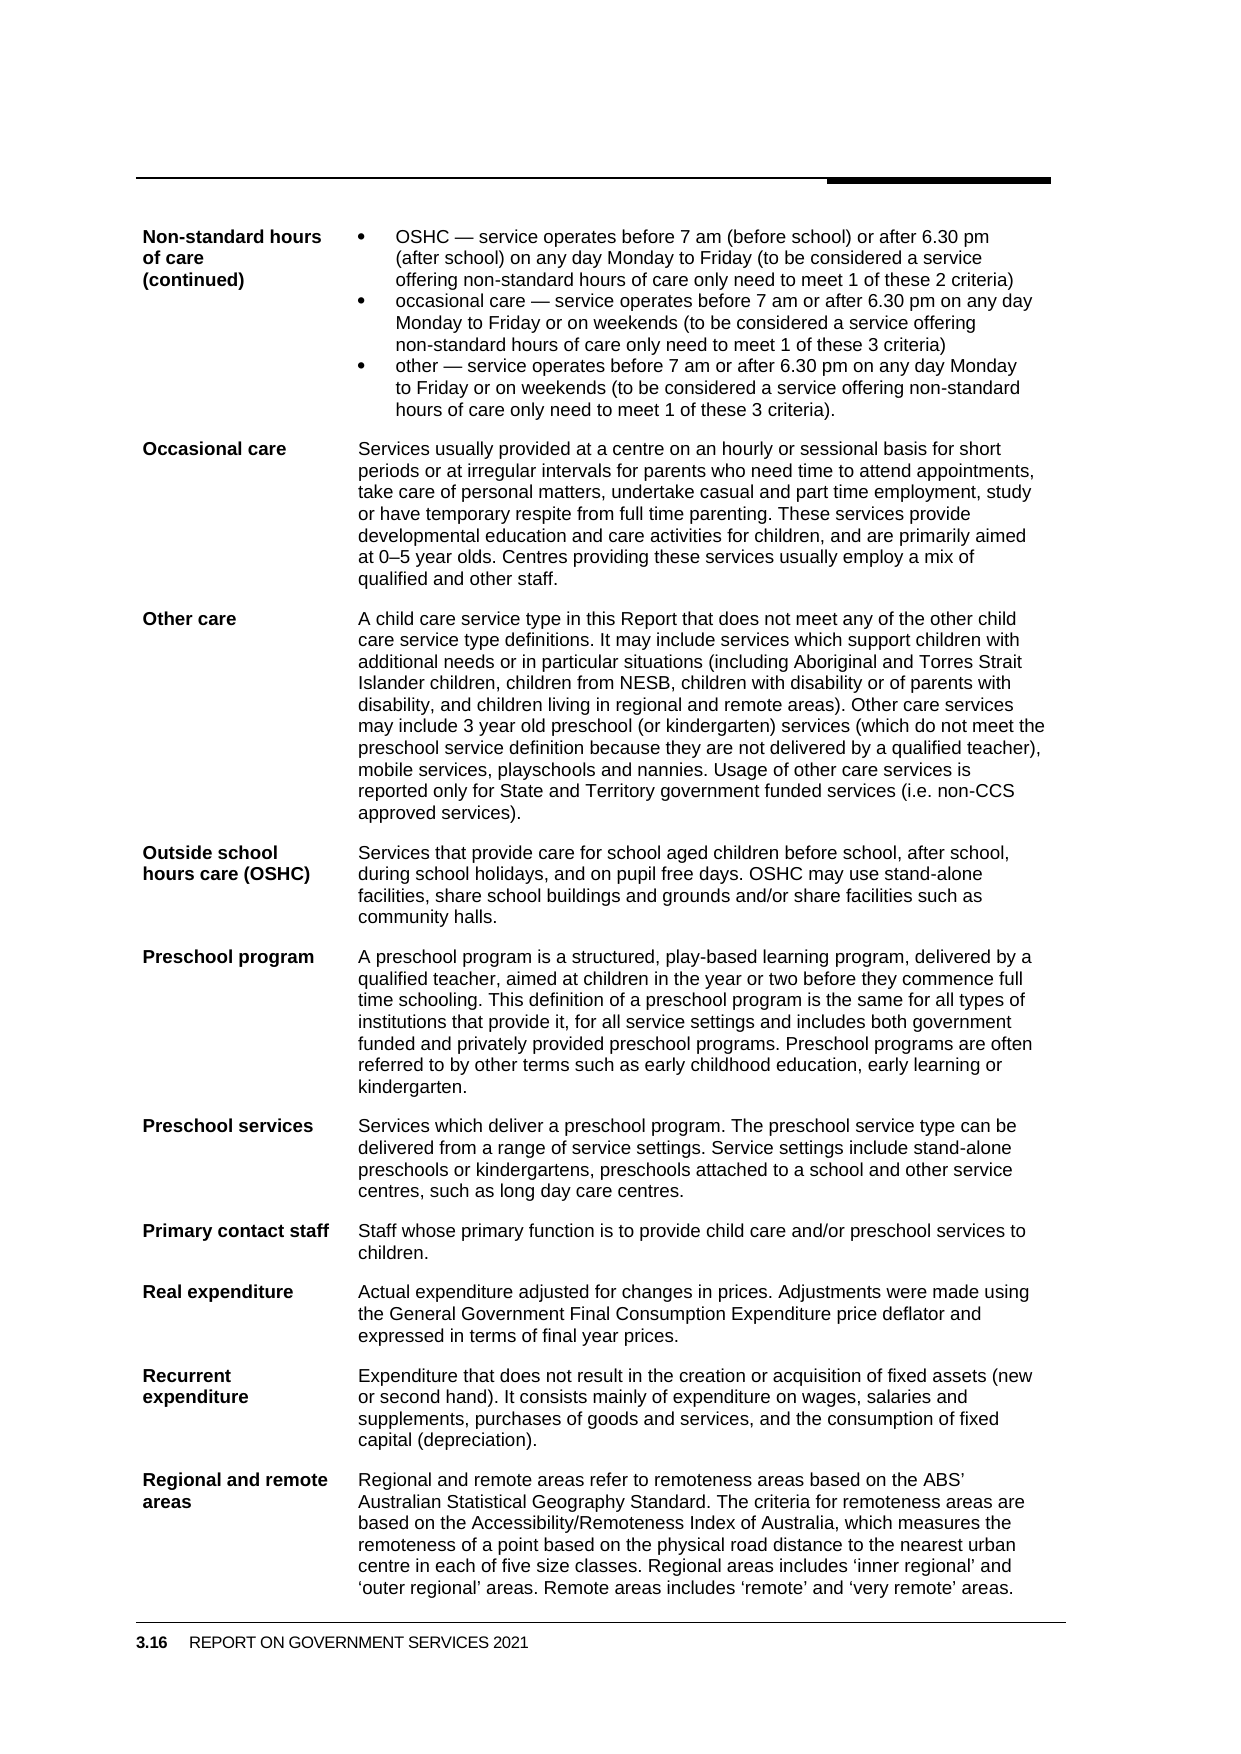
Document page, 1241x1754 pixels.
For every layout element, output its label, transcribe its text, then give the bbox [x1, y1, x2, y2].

table_cell Occasional care [136, 429, 352, 598]
table_cell A child care service type in this Report that does not meet any of the other child care service type definitions. It may include services which support children with additional needs or in particular situations (including Aboriginal and Torres Strait Islander children, children from NESB, children with disability or of parents with disability, and children living in regional and remote areas). Other care services may include 3 year old preschool (or kindergarten) services (which do not meet the preschool service definition because they are not delivered by a qualified teacher), mobile services, playschools and nannies. Usage of other care services is reported only for State and Territory government funded services (i.e. non-CCS approved services). [352, 598, 1051, 832]
table_cell Preschool services [136, 1106, 352, 1211]
table_cell Recurrent expenditure [136, 1355, 352, 1460]
table_cell Staff whose primary function is to provide child care and/or preschool services to children. [352, 1211, 1051, 1272]
table_cell Services usually provided at a centre on an hourly or sessional basis for short periods or at irregular intervals for parents who need time to attend appointments, take care of personal matters, undertake casual and part time employment, study or have temporary respite from full time parenting. These services provide developmental education and care activities for children, and are primarily aimed at 0–5 year olds. Centres providing these services usually employ a mix of qualified and other staff. [352, 429, 1051, 598]
table_cell Preschool program [136, 937, 352, 1106]
table_cell Expenditure that does not result in the creation or acquisition of fixed assets (new or second hand). It consists mainly of expenditure on wages, salaries and supplements, purchases of goods and services, and the consumption of fixed capital (depreciation). [352, 1355, 1051, 1460]
table_cell A preschool program is a structured, play-based learning program, delivered by a qualified teacher, aimed at children in the year or two before they commence full time schooling. This definition of a preschool program is the same for all types of institutions that provide it, for all service settings and includes both government funded and privately provided preschool programs. Preschool programs are often referred to by other terms such as early childhood education, early learning or kindergarten. [352, 937, 1051, 1106]
table_cell Primary contact staff [136, 1211, 352, 1272]
table_cell Regional and remote areas [136, 1460, 352, 1607]
table_cell Regional and remote areas refer to remoteness areas based on the ABS’ Australian Statistical Geography Standard. The criteria for remoteness areas are based on the Accessibility/Remoteness Index of Australia, which measures the remoteness of a point based on the physical road distance to the nearest urban centre in each of five size classes. Regional areas includes ‘inner regional’ and ‘outer regional’ areas. Remote areas includes ‘remote’ and ‘very remote’ areas. [352, 1460, 1051, 1607]
table_cell Services which deliver a preschool program. The preschool service type can be delivered from a range of service settings. Service settings include stand-alone preschools or kindergartens, preschools attached to a school and other service centres, such as long day care centres. [352, 1106, 1051, 1211]
table_cell Other care [136, 598, 352, 832]
table_cell Outside school hours care (OSHC) [136, 832, 352, 937]
table_cell Non-standard hours of care (continued) [136, 216, 352, 429]
table_cell Services that provide care for school aged children before school, after school, during school holidays, and on pupil free days. OSHC may use stand-alone facilities, share school buildings and grounds and/or share facilities such as community halls. [352, 832, 1051, 937]
table_cell Actual expenditure adjusted for changes in prices. Adjustments were made using the General Government Final Consumption Expenditure price deflator and expressed in terms of final year prices. [352, 1272, 1051, 1355]
table_cell Real expenditure [136, 1272, 352, 1355]
table_cell OSHC — service operates before 7 am (before school) or after 6.30 pm (after school) on any day Monday to Friday (to be considered a service offering non-standard hours of care only need to meet 1 of these 2 criteria) occasional care — service operates before 7 am or after 6.30 pm on any day Monday to Friday or on weekends (to be considered a service offering non-standard hours of care only need to meet 1 of these 3 criteria) other — service operates before 7 am or after 6.30 pm on any day Monday to Friday or on weekends (to be considered a service offering non-standard hours of care only need to meet 1 of these 3 criteria). [352, 216, 1051, 429]
